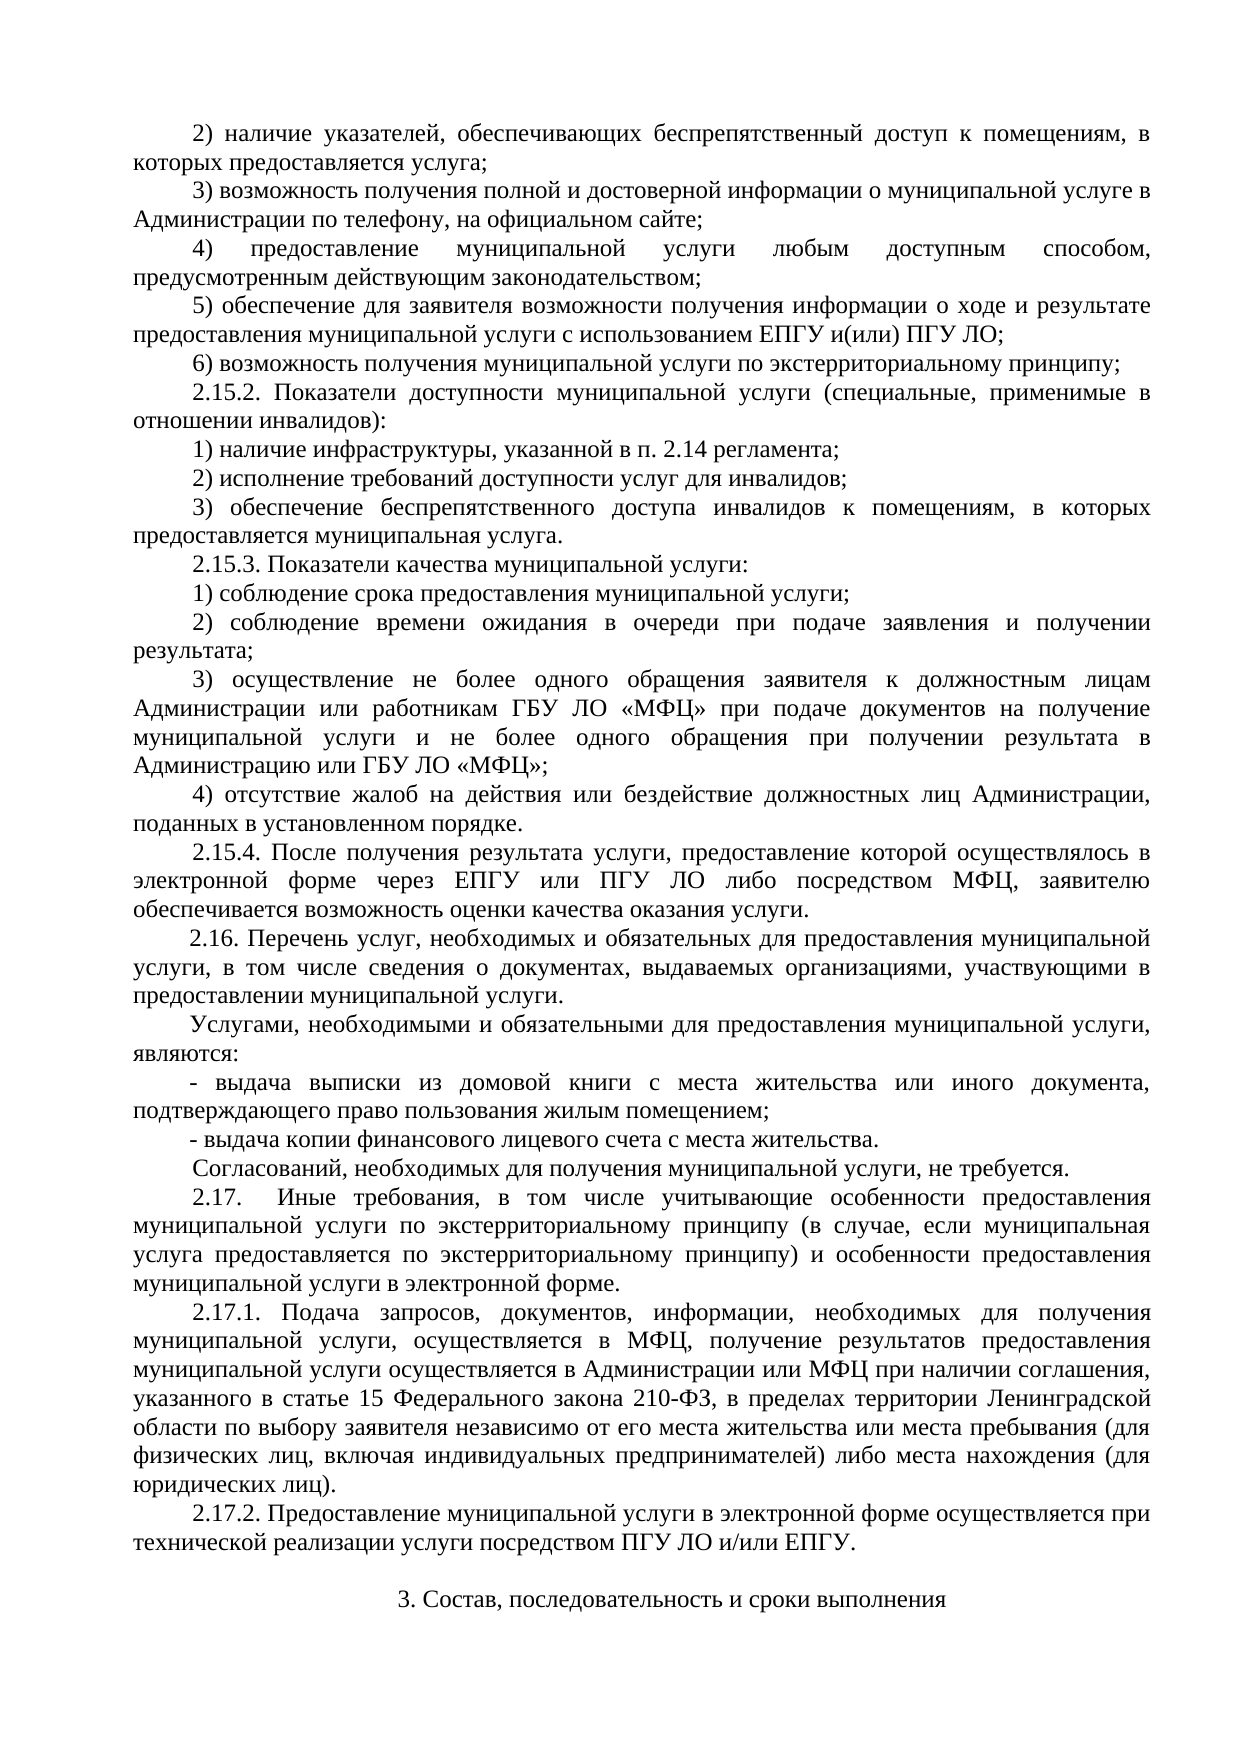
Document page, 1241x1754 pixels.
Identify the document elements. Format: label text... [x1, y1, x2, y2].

text 3. Состав, последовательность и сроки выполнения [133, 1584, 1152, 1613]
text 2.15.2. Показатели доступности муниципальной услуги (специальные, применимые в отношении инвалидов): [133, 377, 1152, 434]
text 2) наличие указателей, обеспечивающих беспрепятственный доступ к помещениям, в которых предоставляется услуга; [133, 118, 1152, 176]
text 5) обеспечение для заявителя возможности получения информации о ходе и результате предоставления муниципальной услуги с использованием ЕПГУ и(или) ПГУ ЛО; [133, 291, 1152, 348]
text - выдача выписки из домовой книги с места жительства или иного документа, подтверждающего право пользования жилым помещением; [133, 1067, 1152, 1124]
text 4) предоставление муниципальной услуги любым доступным способом, предусмотренным действующим законодательством; [133, 233, 1152, 291]
text 2.15.4. После получения результата услуги, предоставление которой осуществлялось в электронной форме через ЕПГУ или ПГУ ЛО либо посредством МФЦ, заявителю обеспечивается возможность оценки качества оказания услуги. [133, 837, 1152, 923]
text 2.15.3. Показатели качества муниципальной услуги: [133, 549, 1152, 578]
text 2.17.2. Предоставление муниципальной услуги в электронной форме осуществляется при технической реализации услуги посредством ПГУ ЛО и/или ЕПГУ. [133, 1498, 1152, 1556]
text 2.17. Иные требования, в том числе учитывающие особенности предоставления муниципальной услуги по экстерриториальному принципу (в случае, если муниципальная услуга предоставляется по экстерриториальному принципу) и особенности предоставления муниципальной услуги в электронной форме. [133, 1182, 1152, 1297]
text 3) осуществление не более одного обращения заявителя к должностным лицам Администрации или работникам ГБУ ЛО «МФЦ» при подаче документов на получение муниципальной услуги и не более одного обращения при получении результата в Администрацию или ГБУ ЛО «МФЦ»; [133, 664, 1152, 779]
text 2.16. Перечень услуг, необходимых и обязательных для предоставления муниципальной услуги, в том числе сведения о документах, выдаваемых организациями, участвующими в предоставлении муниципальной услуги. [133, 923, 1152, 1009]
text 3) обеспечение беспрепятственного доступа инвалидов к помещениям, в которых предоставляется муниципальная услуга. [133, 492, 1152, 549]
text - выдача копии финансового лицевого счета с места жительства. [133, 1124, 1152, 1153]
text 1) соблюдение срока предоставления муниципальной услуги; [133, 578, 1152, 607]
text 1) наличие инфраструктуры, указанной в п. 2.14 регламента; [133, 434, 1152, 463]
text 4) отсутствие жалоб на действия или бездействие должностных лиц Администрации, поданных в установленном порядке. [133, 779, 1152, 837]
text Согласований, необходимых для получения муниципальной услуги, не требуется. [133, 1153, 1152, 1182]
text 6) возможность получения муниципальной услуги по экстерриториальному принципу; [133, 348, 1152, 377]
text 2.17.1. Подача запросов, документов, информации, необходимых для получения муниципальной услуги, осуществляется в МФЦ, получение результатов предоставления муниципальной услуги осуществляется в Администрации или МФЦ при наличии соглашения, указанного в статье 15 Федерального закона 210-ФЗ, в пределах территории Ленинградской области по выбору заявителя независимо от его места жительства или места пребывания (для физических лиц, включая индивидуальных предпринимателей) либо места нахождения (для юридических лиц). [133, 1297, 1152, 1498]
text Услугами, необходимыми и обязательными для предоставления муниципальной услуги, являются: [133, 1009, 1152, 1067]
text 3) возможность получения полной и достоверной информации о муниципальной услуге в Администрации по телефону, на официальном сайте; [133, 176, 1152, 233]
text 2) соблюдение времени ожидания в очереди при подаче заявления и получении результата; [133, 607, 1152, 664]
text 2) исполнение требований доступности услуг для инвалидов; [133, 463, 1152, 492]
